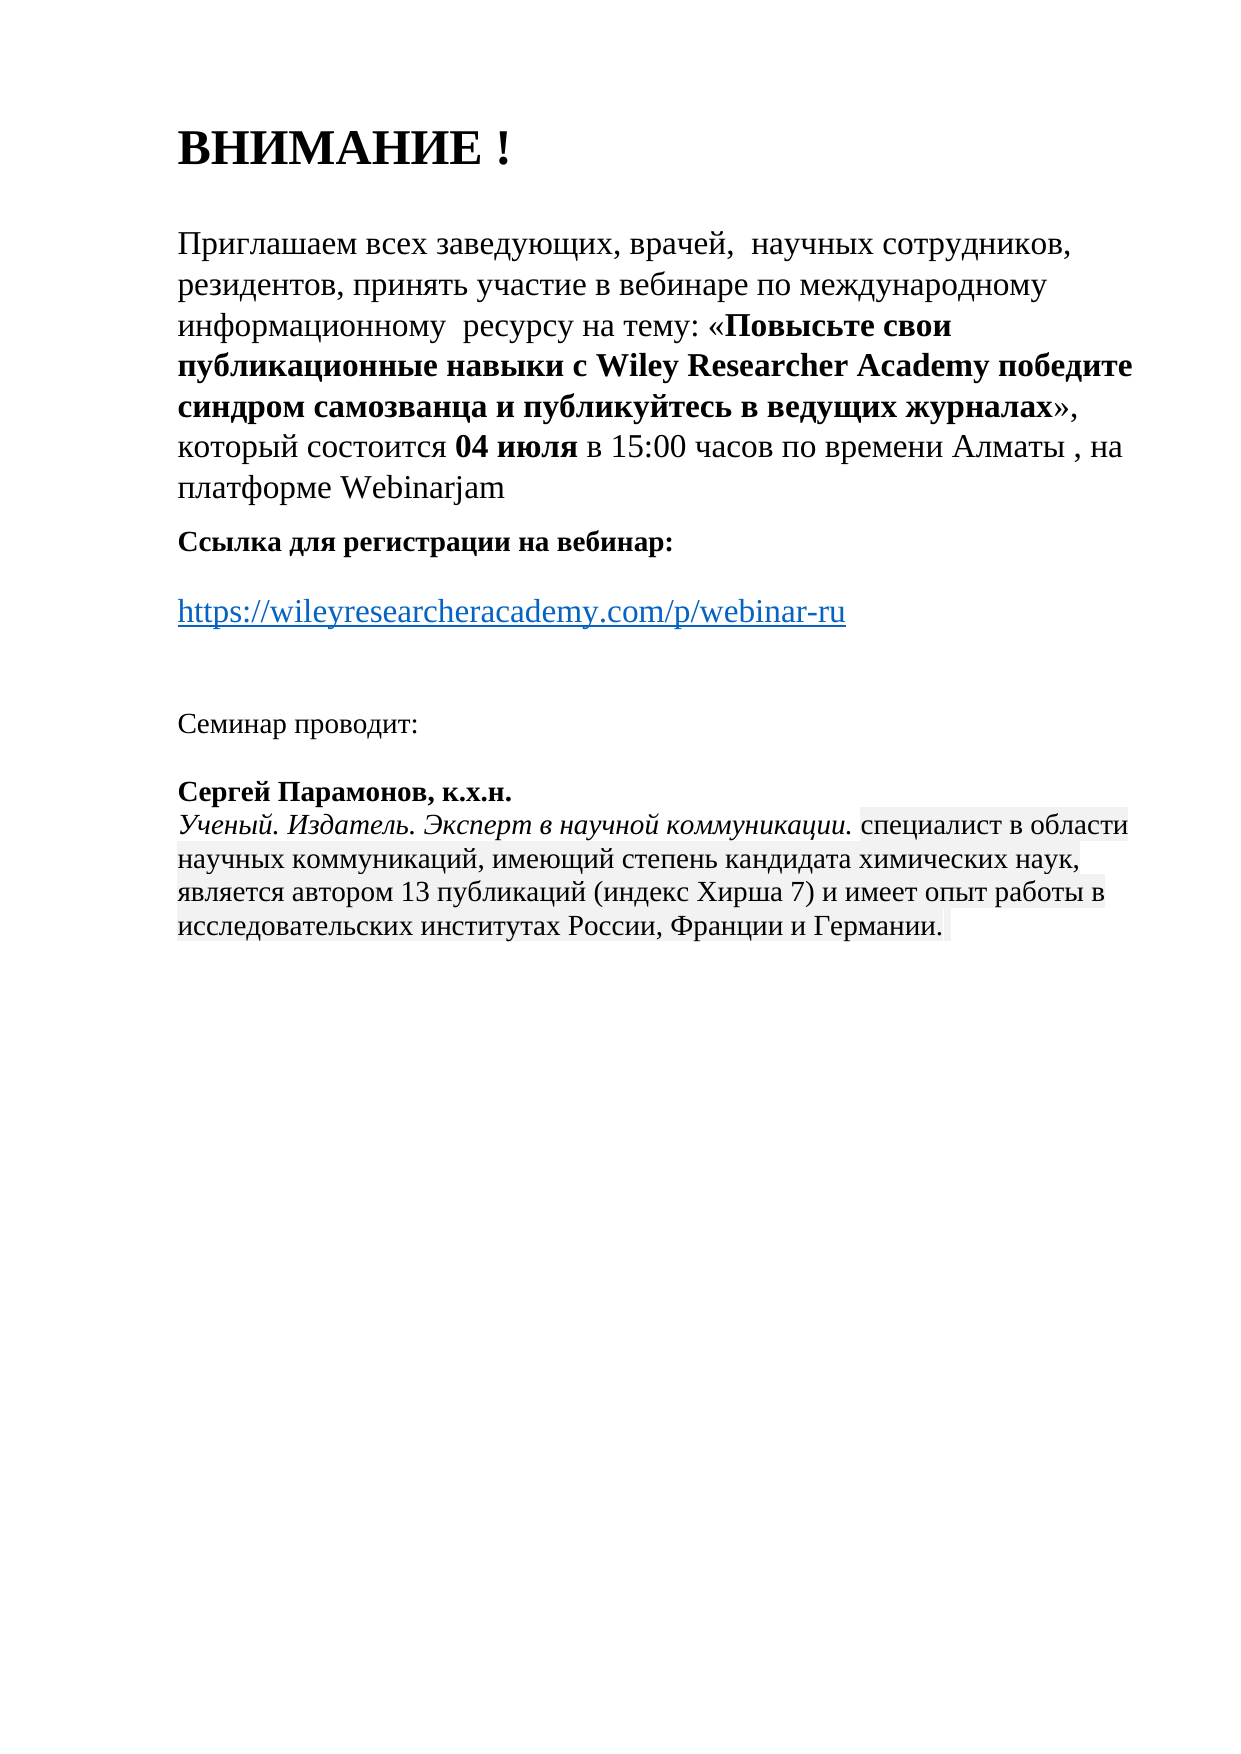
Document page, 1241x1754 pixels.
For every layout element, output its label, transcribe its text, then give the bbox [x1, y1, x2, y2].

text ВНИМАНИЕ ! [177, 118, 1152, 176]
text Семинар проводит: [177, 707, 1152, 740]
text Сергей Парамонов, к.х.н. Ученый. Издатель. Эксперт в научной коммуникации. специалист в области научных коммуникаций, имеющий степень кандидата химических наук, является автором 13 публикаций (индекс Хирша 7) и имеет опыт работы в исследовательских институтах России, Франции и Германии. [177, 774, 1152, 941]
text https://wileyresearcheracademy.com/p/webinar-ru [177, 592, 1152, 630]
text Приглашаем всех заведующих, врачей, научных сотрудников, резидентов, принять участие в вебинаре по международному информационному ресурсу на тему: «Повысьте свои публикационные навыки с Wiley Researcher Academy победите синдром самозванца и публикуйтесь в ведущих журналах», который состоится 04 июля в 15:00 часов по времени Алматы , на платформе Webinarjam [177, 223, 1152, 506]
text Ссылка для регистрации на вебинар: [177, 524, 1152, 558]
